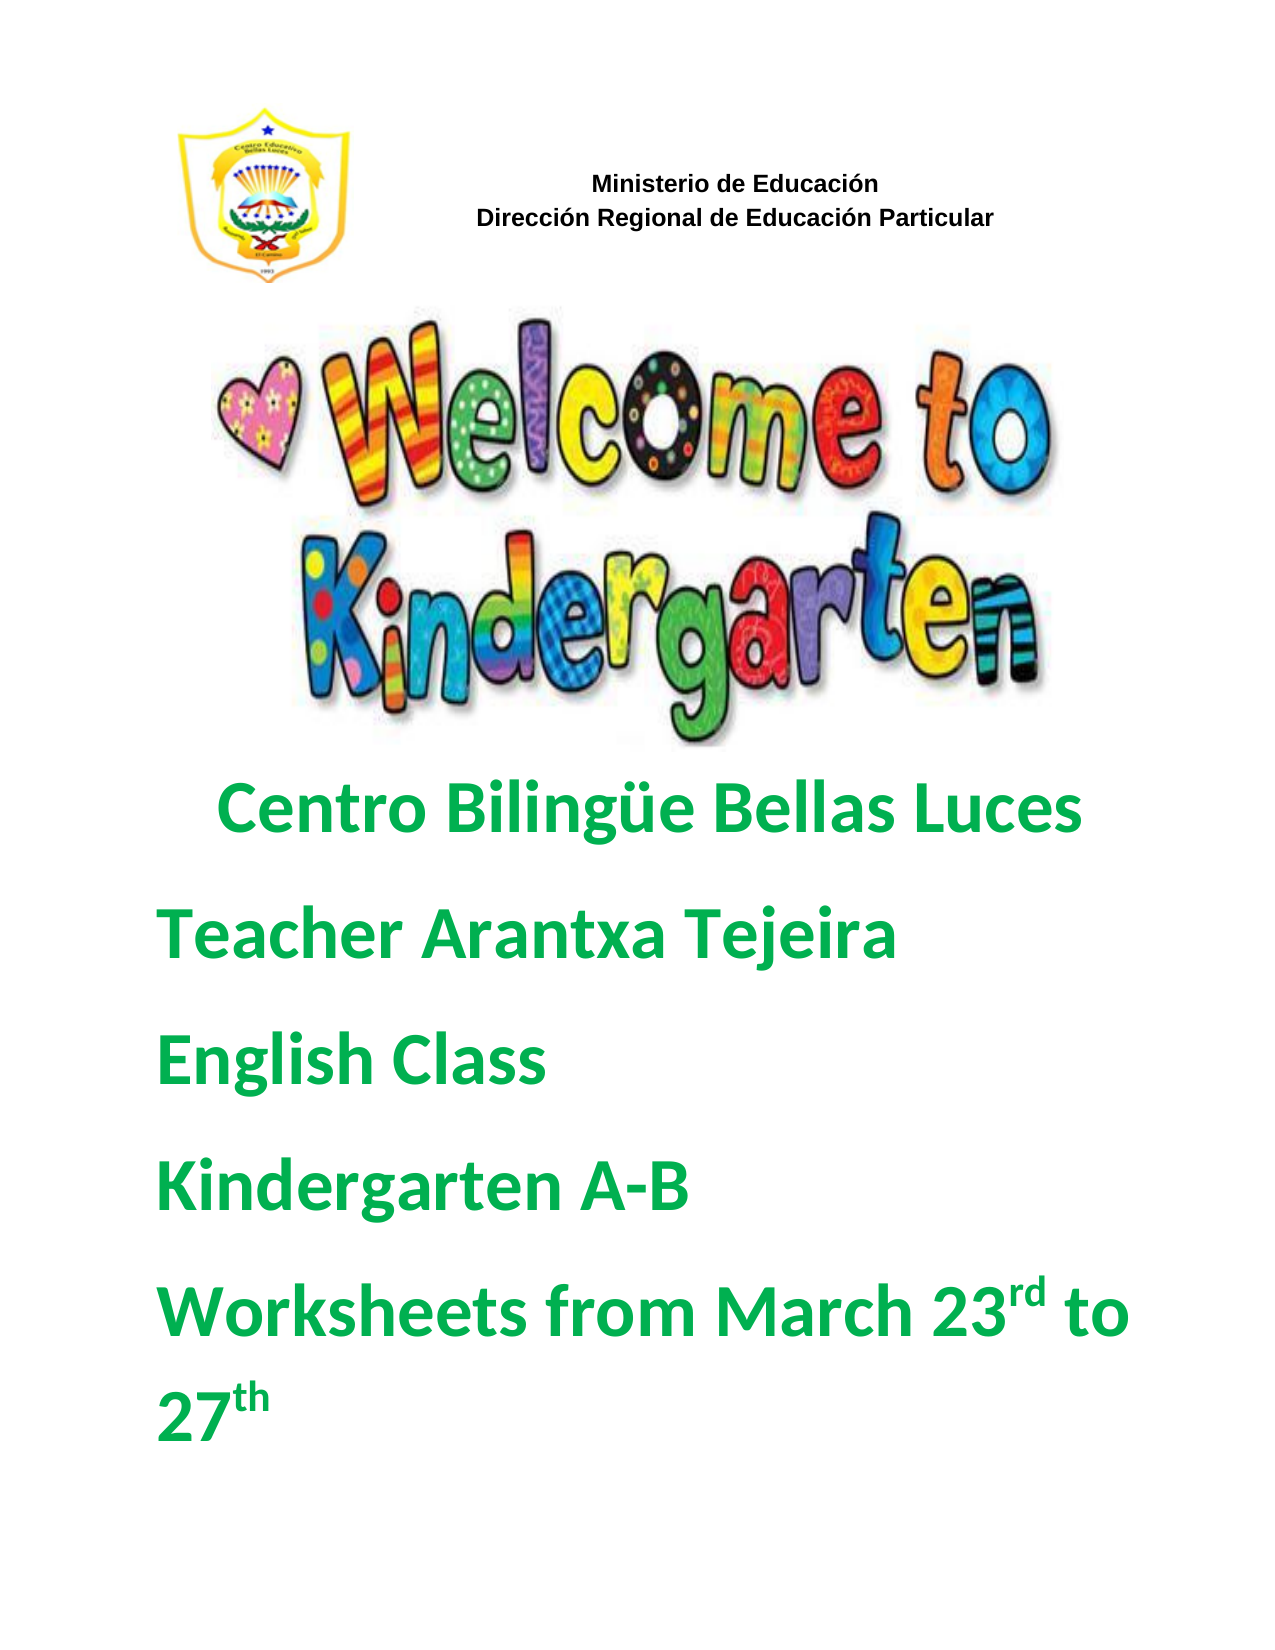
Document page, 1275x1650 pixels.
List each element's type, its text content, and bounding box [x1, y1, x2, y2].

picture [211, 288, 1064, 752]
picture [177, 103, 354, 283]
text Ministerio de Educación [354, 169, 1098, 198]
text Dirección Regional de Educación Particular [354, 202, 1098, 231]
